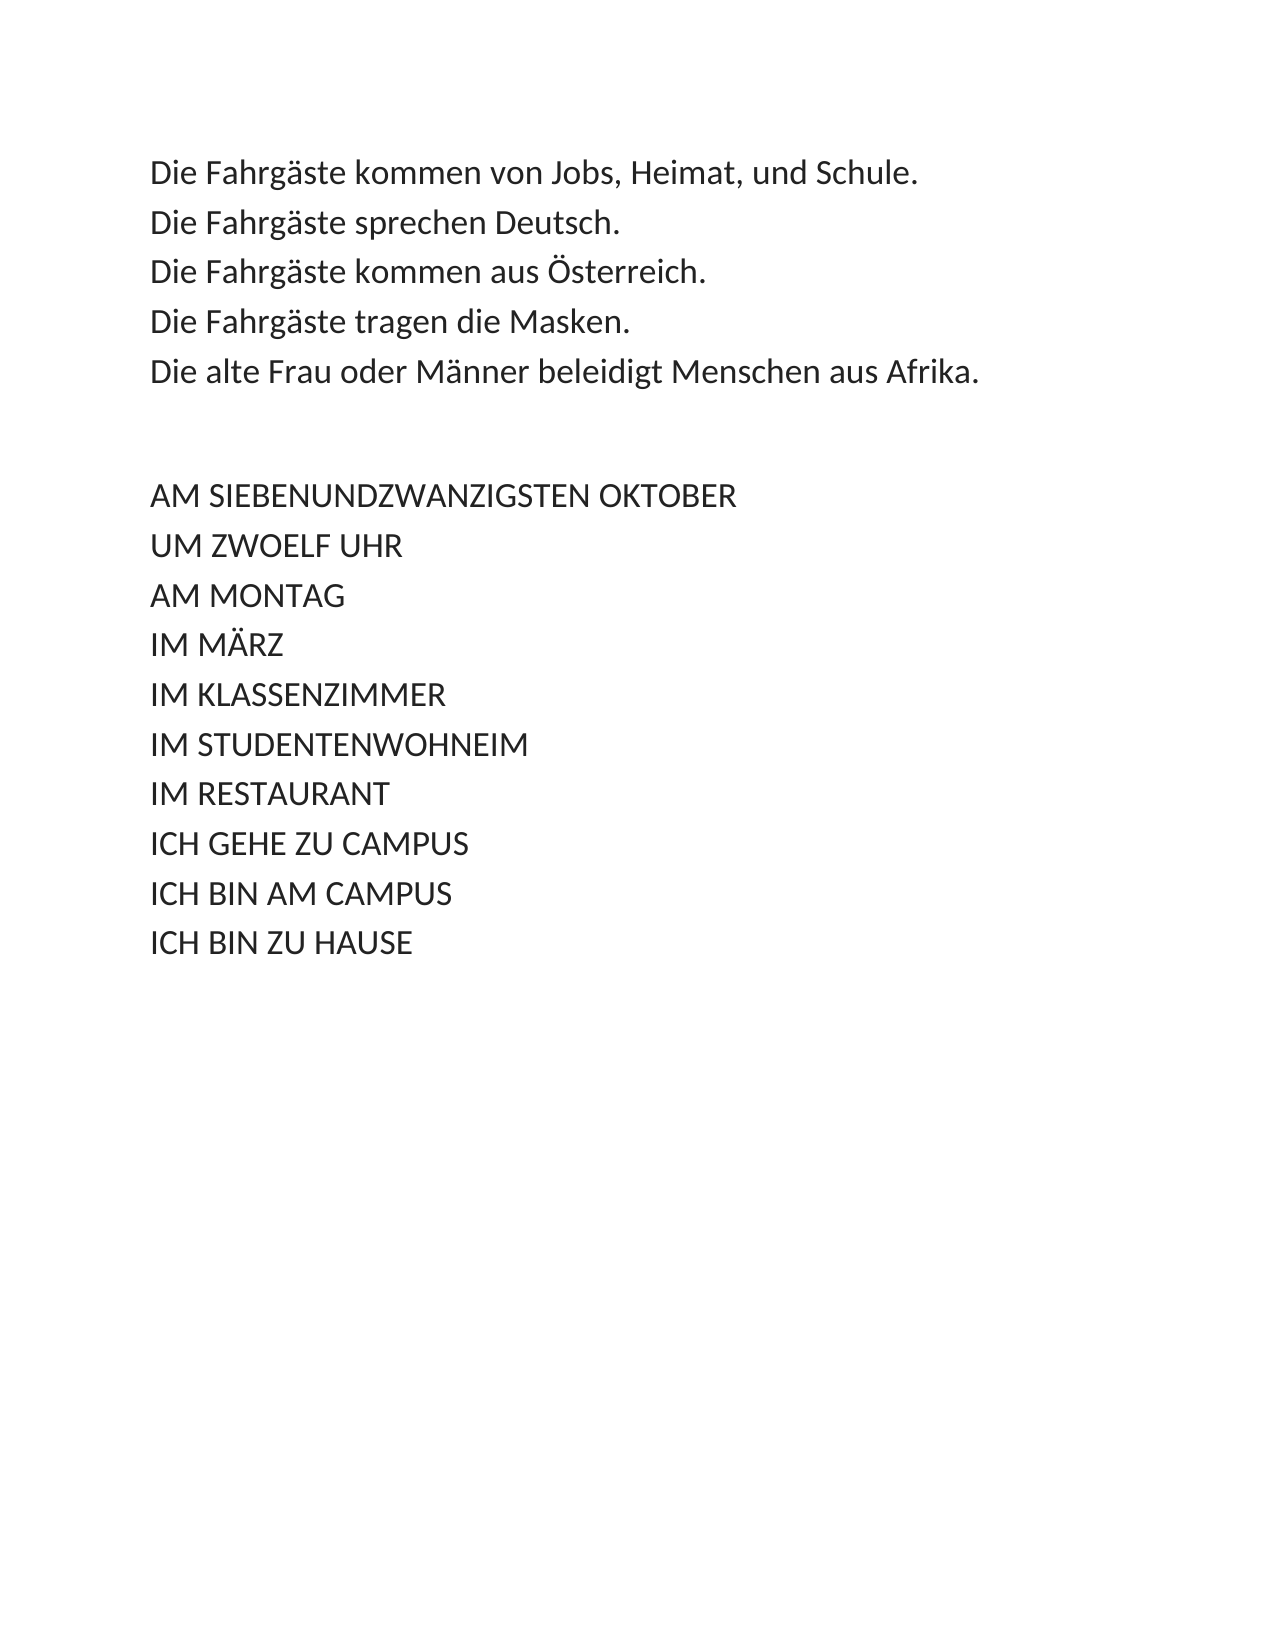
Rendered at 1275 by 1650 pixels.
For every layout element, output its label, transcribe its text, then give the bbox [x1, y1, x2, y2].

text AM MONTAG [150, 573, 1125, 616]
text IM KLASSENZIMMER [150, 672, 1125, 715]
text ICH GEHE ZU CAMPUS [150, 821, 1125, 864]
text ICH BIN ZU HAUSE [150, 920, 1125, 964]
text IM RESTAURANT [150, 771, 1125, 814]
text Die alte Frau oder Männer beleidigt Menschen aus Afrika. [150, 349, 1125, 392]
text IM MÄRZ [150, 622, 1125, 666]
text Die Fahrgäste kommen von Jobs, Heimat, und Schule. [150, 150, 1125, 193]
text Die Fahrgäste tragen die Masken. [150, 299, 1125, 342]
text ICH BIN AM CAMPUS [150, 871, 1125, 914]
text AM SIEBENUNDZWANZIGSTEN OKTOBER [150, 473, 1125, 516]
text Die Fahrgäste kommen aus Österreich. [150, 249, 1125, 293]
text UM ZWOELF UHR [150, 523, 1125, 566]
text Die Fahrgäste sprechen Deutsch. [150, 200, 1125, 243]
text IM STUDENTENWOHNEIM [150, 722, 1125, 765]
